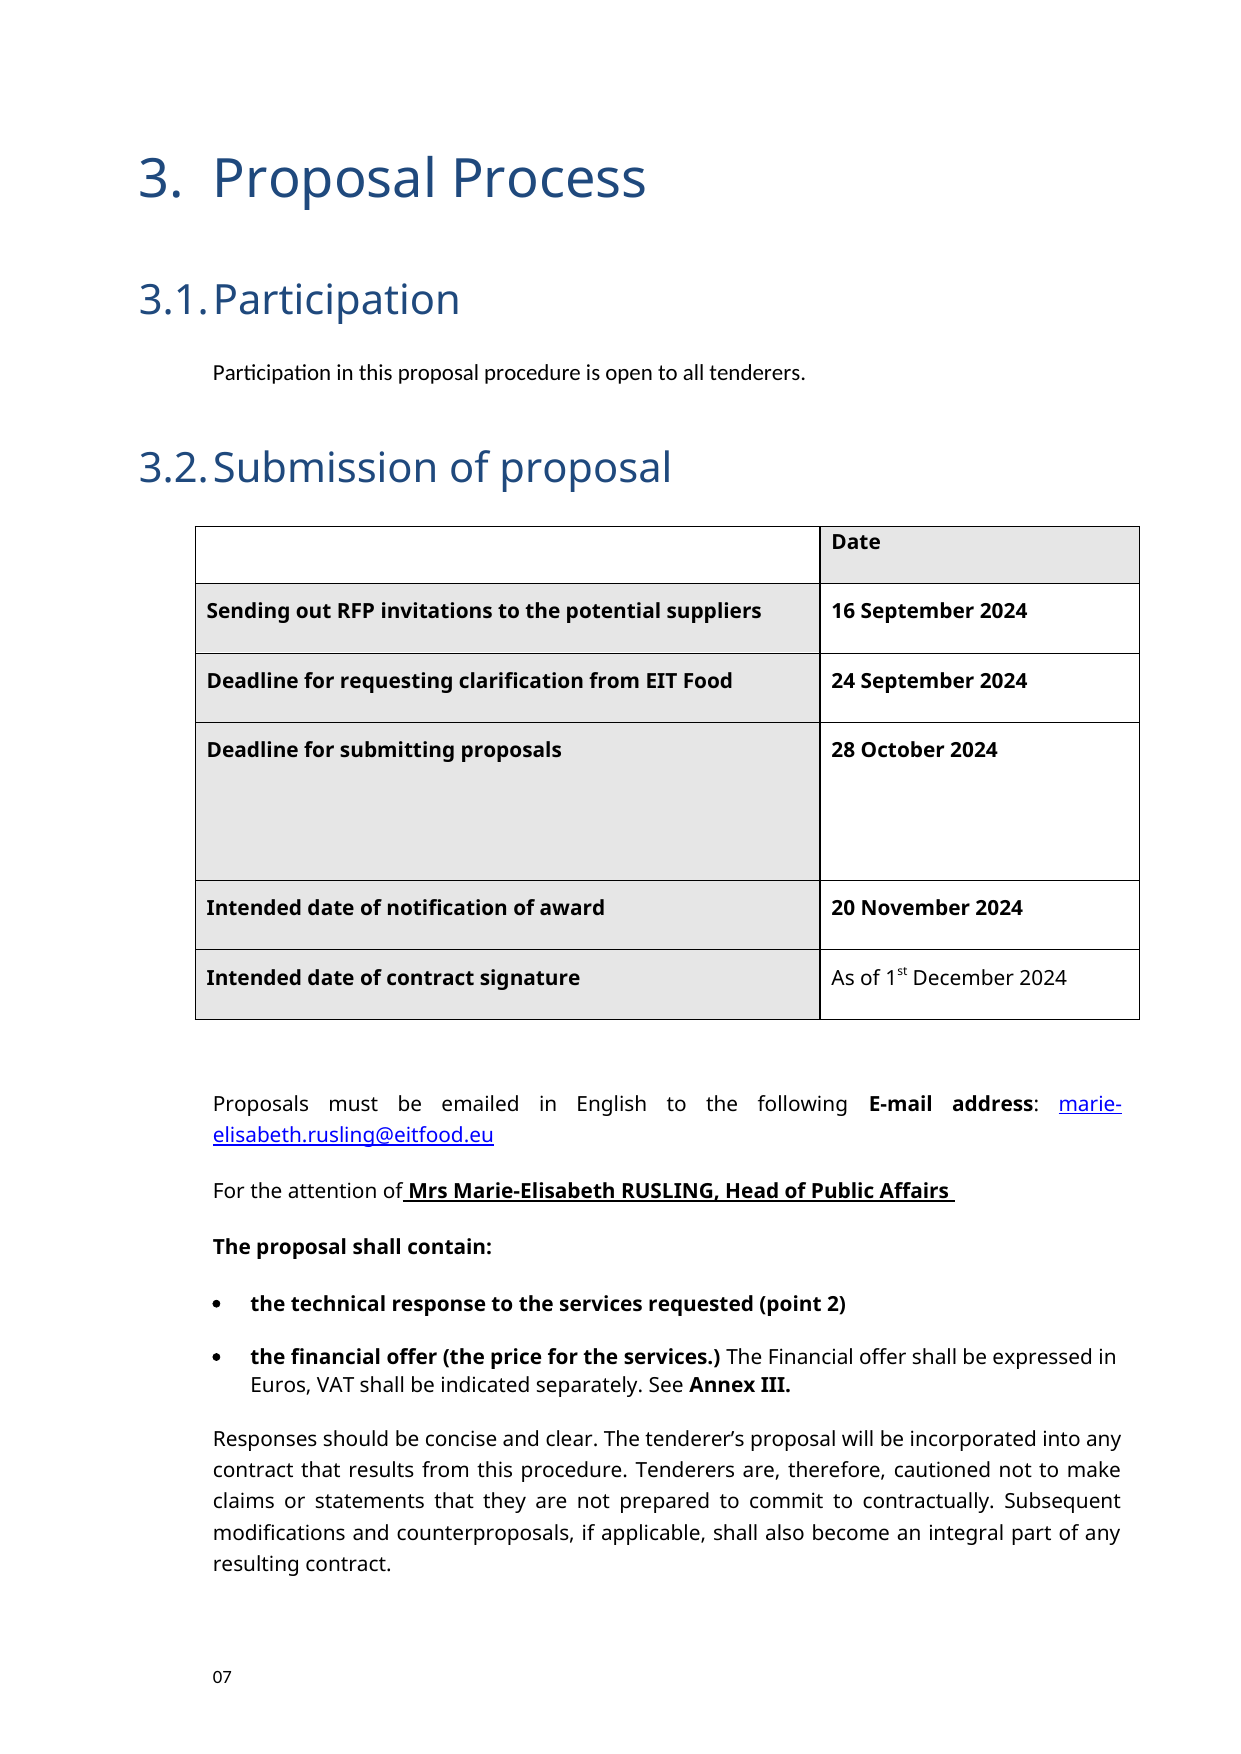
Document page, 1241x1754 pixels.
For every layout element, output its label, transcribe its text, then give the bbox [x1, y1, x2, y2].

table_cell As of 1st December 2024 [821, 950, 1139, 1019]
text Proposals must be emailed in English to the following E-mail address: marie-elisabeth.rusling@eitfood.eu [213, 1089, 1122, 1148]
subtitle Participation [139, 270, 1122, 327]
subtitle Proposal Process [139, 139, 1122, 213]
text Responses should be concise and clear. The tenderer’s proposal will be incorporated into any contract that results from this procedure. Tenderers are, therefore, cautioned not to make claims or statements that they are not prepared to commit to contractually. Subsequent modifications and counterproposals, if applicable, shall also become an integral part of any resulting contract. [213, 1424, 1122, 1577]
subtitle Submission of proposal [139, 438, 1122, 495]
table_header Date [821, 527, 1139, 583]
table_cell 24 September 2024 [821, 654, 1139, 722]
table_cell Intended date of notification of award [196, 881, 819, 949]
text Participation in this proposal procedure is open to all tenderers. [213, 358, 1122, 386]
table_cell 16 September 2024 [821, 584, 1139, 652]
table_cell Sending out RFP invitations to the potential suppliers [196, 584, 819, 652]
table_cell 20 November 2024 [821, 881, 1139, 949]
list the technical response to the services requested (point 2) [213, 1289, 1122, 1317]
table_header [196, 527, 819, 583]
text The proposal shall contain: [213, 1232, 1122, 1261]
table_cell Intended date of contract signature [196, 950, 819, 1019]
text For the attention of Mrs Marie-Elisabeth RUSLING, Head of Public Affairs [213, 1176, 1122, 1204]
table_cell 28 October 2024 [821, 723, 1139, 880]
list the financial offer (the price for the services.) The Financial offer shall be expressed in Euros, VAT shall be indicated separately. See Annex III. [213, 1342, 1122, 1399]
table_cell Deadline for requesting clarification from EIT Food [196, 654, 819, 722]
table_cell Deadline for submitting proposals [196, 723, 819, 880]
